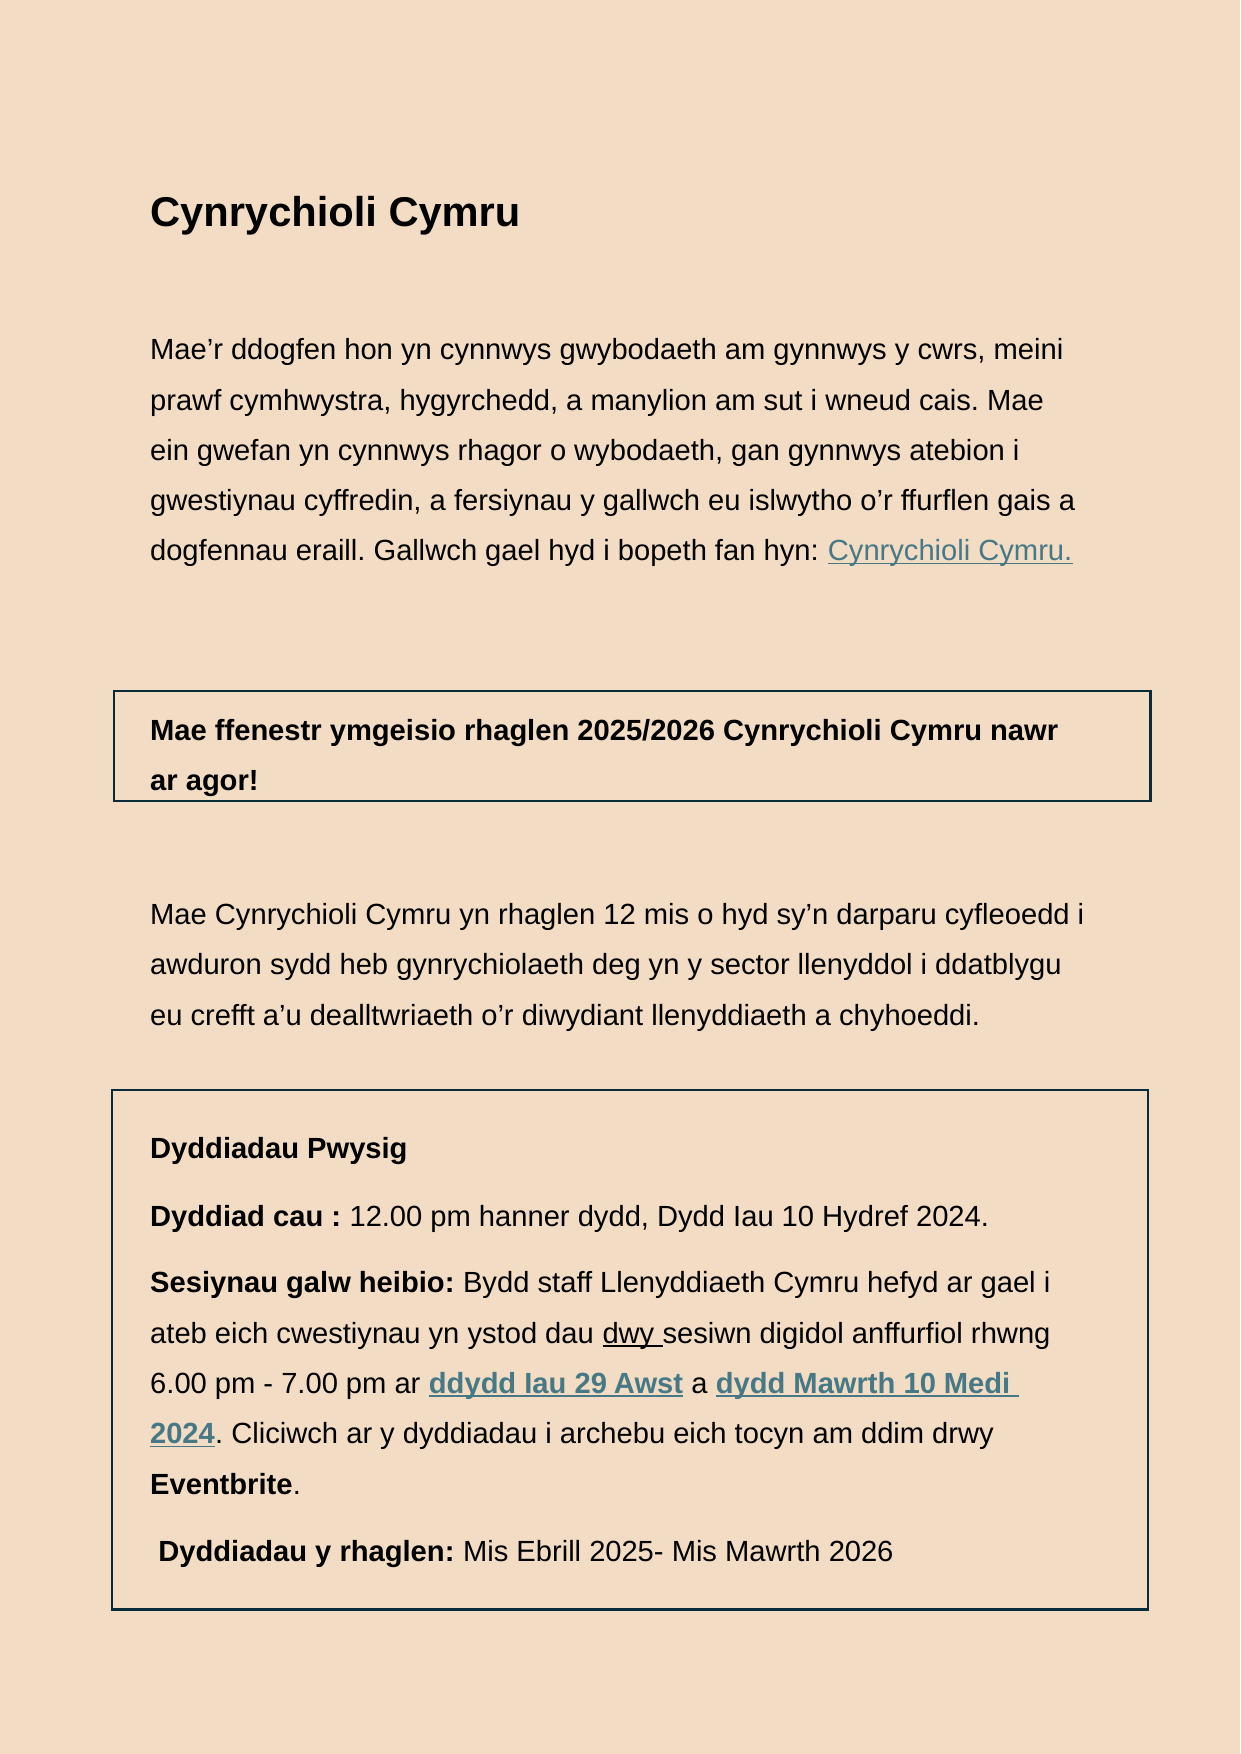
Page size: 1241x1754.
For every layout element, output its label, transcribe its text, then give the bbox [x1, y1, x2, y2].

subtitle Cynrychioli Cymru [150, 187, 1090, 235]
text Mae Cynrychioli Cymru yn rhaglen 12 mis o hyd sy’n darparu cyfleoedd i awduron sydd heb gynrychiolaeth deg yn y sector llenyddol i ddatblygu eu crefft a’u dealltwriaeth o’r diwydiant llenyddiaeth a chyhoeddi. [150, 897, 1090, 1031]
text Dyddiad cau : 12.00 pm hanner dydd, Dydd Iau 10 Hydref 2024. [150, 1198, 1090, 1232]
text Mae ffenestr ymgeisio rhaglen 2025/2026 Cynrychioli Cymru nawr ar agor! [150, 713, 1090, 797]
text Sesiynau galw heibio: Bydd staff Llenyddiaeth Cymru hefyd ar gael i ateb eich cwestiynau yn ystod dau dwy sesiwn digidol anffurfiol rhwng 6.00 pm - 7.00 pm ar ddydd Iau 29 Awst a dydd Mawrth 10 Medi 2024. Cliciwch ar y dyddiadau i archebu eich tocyn am ddim drwy Eventbrite. [150, 1266, 1090, 1500]
text Dyddiadau y rhaglen: Mis Ebrill 2025- Mis Mawrth 2026 [150, 1534, 1090, 1567]
text Mae’r ddogfen hon yn cynnwys gwybodaeth am gynnwys y cwrs, meini prawf cymhwystra, hygyrchedd, a manylion am sut i wneud cais. Mae ein gwefan yn cynnwys rhagor o wybodaeth, gan gynnwys atebion i gwestiynau cyffredin, a fersiynau y gallwch eu islwytho o’r ffurflen gais a dogfennau eraill. Gallwch gael hyd i bopeth fan hyn: Cynrychioli Cymru. [150, 332, 1090, 567]
text Dyddiadau Pwysig [150, 1132, 1090, 1165]
